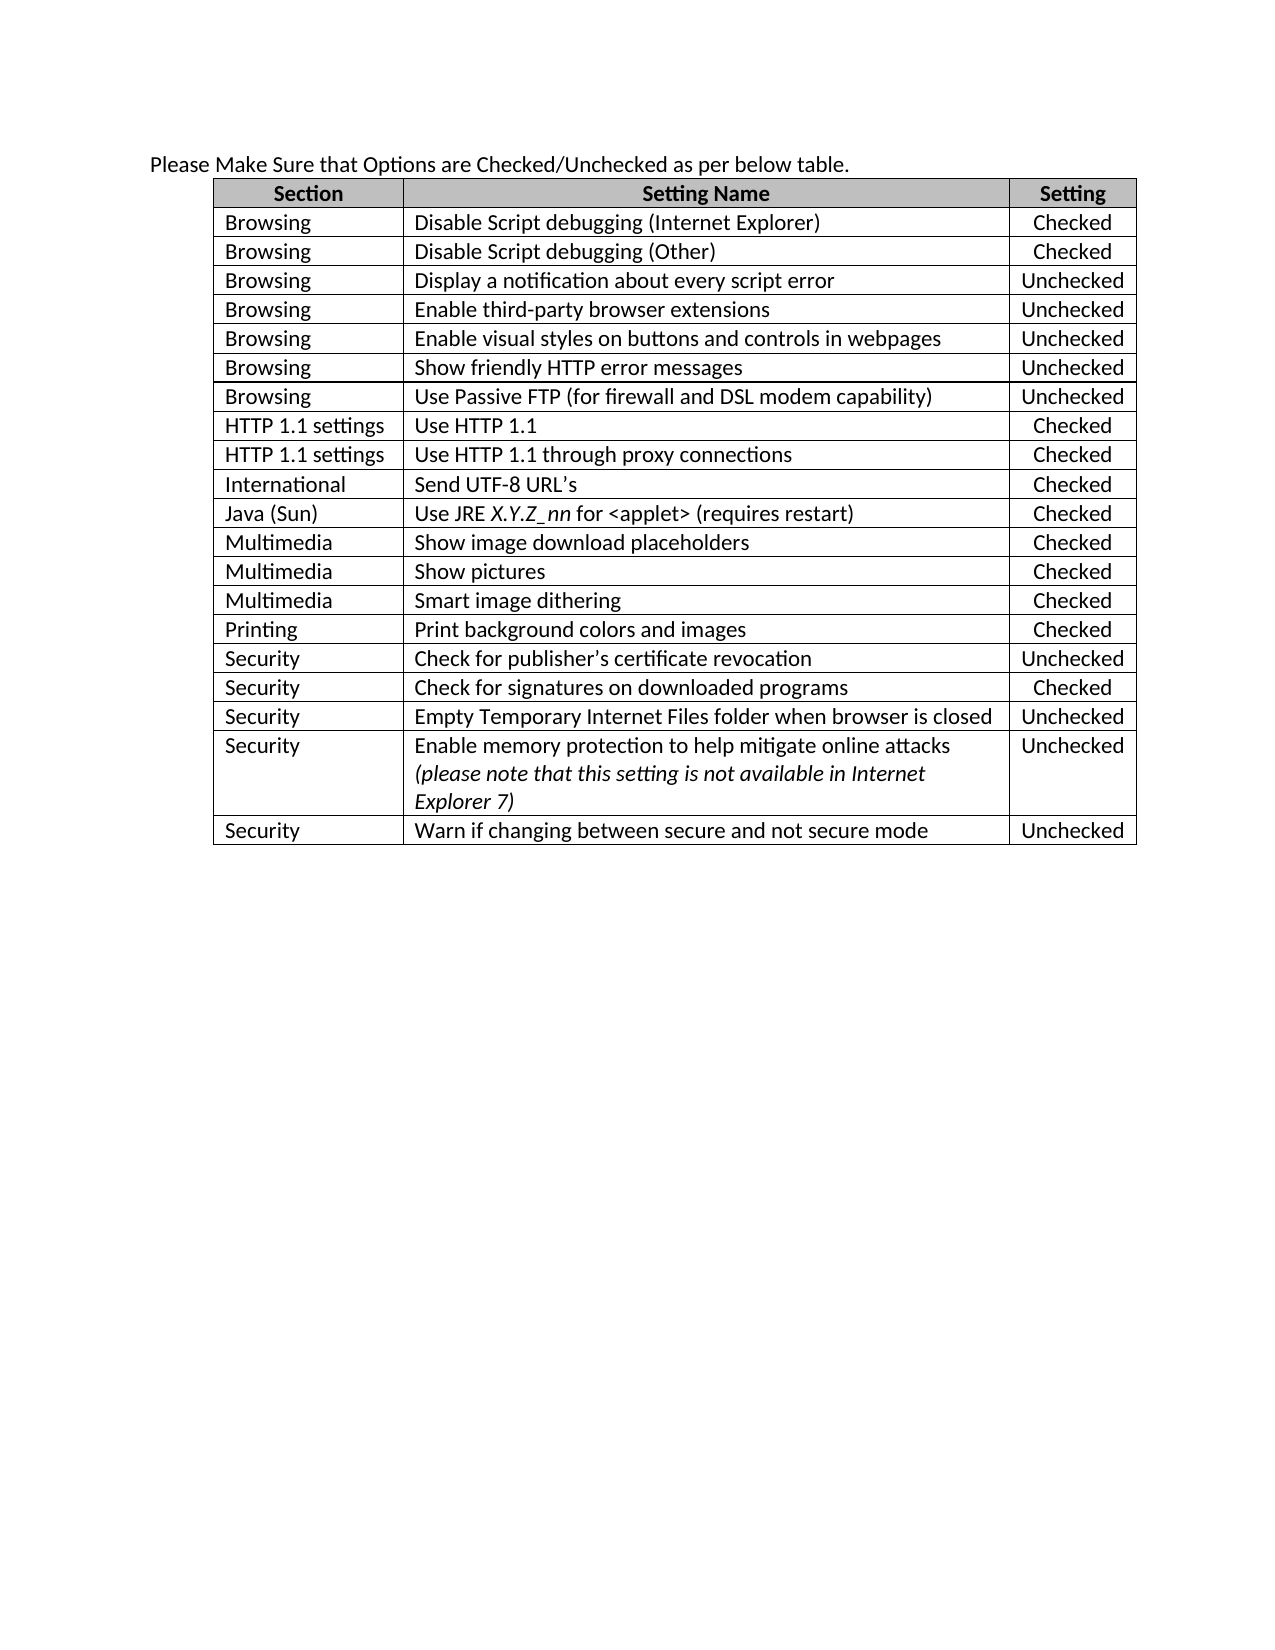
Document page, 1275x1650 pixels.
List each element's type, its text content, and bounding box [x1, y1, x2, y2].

table_cell Browsing [214, 266, 403, 294]
text Please Make Sure that Options are Checked/Unchecked as per below table. [150, 150, 1125, 178]
table_cell Browsing [214, 237, 403, 265]
table_cell Send UTF-8 URL’s [404, 470, 1009, 498]
table_cell Checked [1010, 528, 1136, 556]
table_cell Multimedia [214, 586, 403, 614]
table_cell Use Passive FTP (for firewall and DSL modem capability) [404, 383, 1009, 411]
table_cell Enable third-party browser extensions [404, 295, 1009, 323]
table_cell Use JRE X.Y.Z_nn for <applet> (requires restart) [404, 499, 1009, 527]
table_cell Unchecked [1010, 702, 1136, 730]
table_cell Browsing [214, 295, 403, 323]
table_cell Show friendly HTTP error messages [404, 354, 1009, 381]
table_cell Smart image dithering [404, 586, 1009, 614]
table_cell Unchecked [1010, 266, 1136, 294]
table_cell Printing [214, 615, 403, 643]
table_cell Check for signatures on downloaded programs [404, 673, 1009, 701]
table_cell Empty Temporary Internet Files folder when browser is closed [404, 702, 1009, 730]
table_cell Browsing [214, 324, 403, 352]
table_cell Unchecked [1010, 295, 1136, 323]
table_cell Unchecked [1010, 644, 1136, 672]
table_cell Checked [1010, 470, 1136, 498]
table_cell Disable Script debugging (Other) [404, 237, 1009, 265]
table_cell Security [214, 673, 403, 701]
table_cell Checked [1010, 208, 1136, 236]
table_cell Warn if changing between secure and not secure mode [404, 816, 1009, 844]
table_cell Unchecked [1010, 383, 1136, 411]
table_cell Enable visual styles on buttons and controls in webpages [404, 324, 1009, 352]
table_cell Checked [1010, 557, 1136, 585]
table_cell Browsing [214, 208, 403, 236]
table_cell Multimedia [214, 528, 403, 556]
table_header Setting Name [404, 179, 1009, 207]
table_cell HTTP 1.1 settings [214, 412, 403, 439]
table_cell Checked [1010, 237, 1136, 265]
table_cell Checked [1010, 499, 1136, 527]
table_cell Java (Sun) [214, 499, 403, 527]
table_cell Checked [1010, 441, 1136, 469]
table_cell Enable memory protection to help mitigate online attacks (please note that this setting is not available in Internet Explorer 7) [404, 731, 1009, 815]
table_cell HTTP 1.1 settings [214, 441, 403, 469]
table_cell Show pictures [404, 557, 1009, 585]
table_cell Security [214, 644, 403, 672]
table_header Section [214, 179, 403, 207]
table_cell Checked [1010, 673, 1136, 701]
table_cell International [214, 470, 403, 498]
table_header Setting [1010, 179, 1136, 207]
table_cell Security [214, 816, 403, 844]
table_cell Display a notification about every script error [404, 266, 1009, 294]
table_cell Check for publisher’s certificate revocation [404, 644, 1009, 672]
table_cell Security [214, 731, 403, 815]
table_cell Print background colors and images [404, 615, 1009, 643]
table_cell Checked [1010, 615, 1136, 643]
table_cell Unchecked [1010, 816, 1136, 844]
table_cell Disable Script debugging (Internet Explorer) [404, 208, 1009, 236]
table_cell Browsing [214, 383, 403, 411]
table_cell Show image download placeholders [404, 528, 1009, 556]
table_cell Use HTTP 1.1 through proxy connections [404, 441, 1009, 469]
table_cell Checked [1010, 412, 1136, 439]
table_cell Checked [1010, 586, 1136, 614]
table_cell Browsing [214, 354, 403, 381]
table_cell Unchecked [1010, 324, 1136, 352]
table_cell Multimedia [214, 557, 403, 585]
table_cell Unchecked [1010, 731, 1136, 815]
table_cell Use HTTP 1.1 [404, 412, 1009, 439]
table_cell Unchecked [1010, 354, 1136, 381]
table_cell Security [214, 702, 403, 730]
